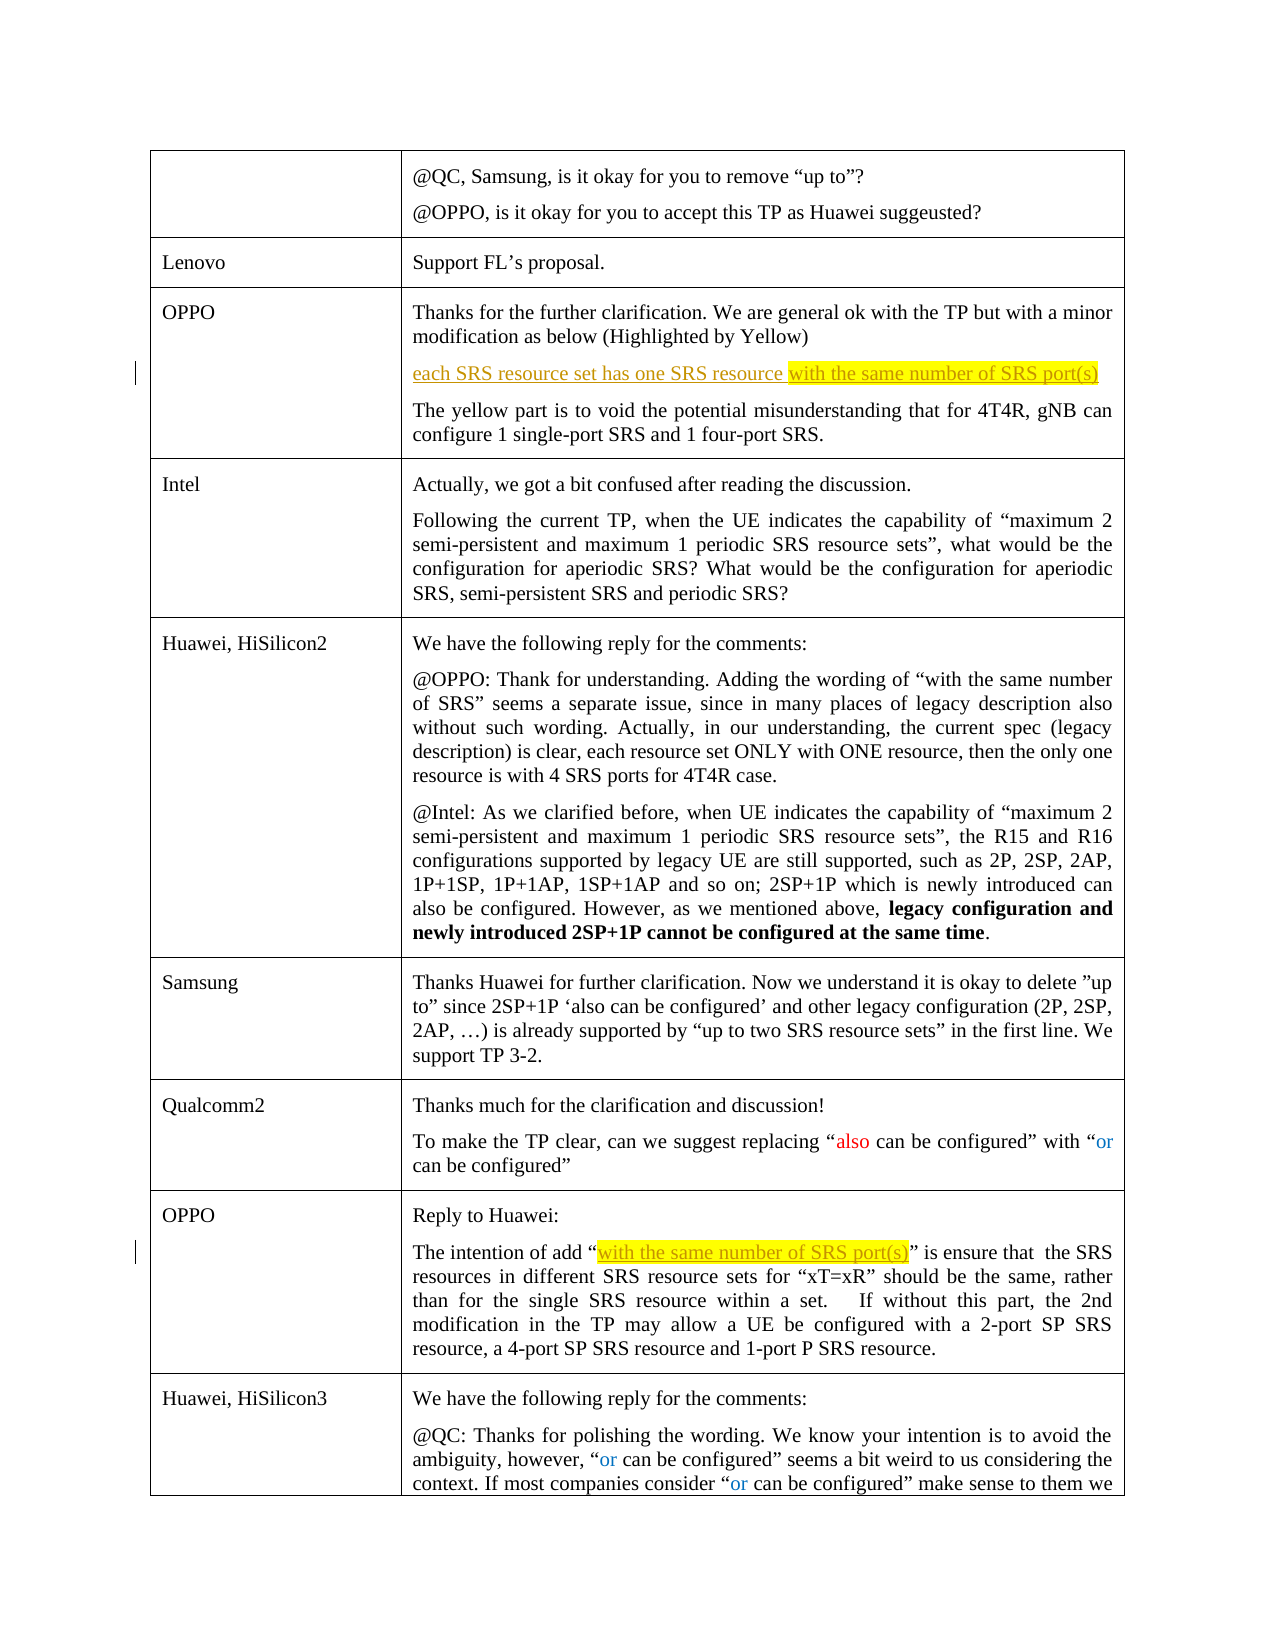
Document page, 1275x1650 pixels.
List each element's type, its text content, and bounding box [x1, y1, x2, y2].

table_cell Samsung [151, 958, 401, 1079]
table_cell Lenovo [151, 238, 401, 287]
table_cell Actually, we got a bit confused after reading the discussion. Following the current TP, when the UE indicates the capability of “maximum 2 semi-persistent and maximum 1 periodic SRS resource sets”, what would be the configuration for aperiodic SRS? What would be the configuration for aperiodic SRS, semi-persistent SRS and periodic SRS? [402, 459, 1124, 617]
table_cell OPPO [151, 1191, 401, 1373]
table_cell Thanks Huawei for further clarification. Now we understand it is okay to delete ”up to” since 2SP+1P ‘also can be configured’ and other legacy configuration (2P, 2SP, 2AP, …) is already supported by “up to two SRS resource sets” in the first line. We support TP 3-2. [402, 958, 1124, 1079]
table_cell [402, 151, 1124, 237]
table_cell Qualcomm2 [151, 1080, 401, 1190]
table_cell OPPO [151, 288, 401, 458]
table_cell Thanks for the further clarification. We are general ok with the TP but with a minor modification as below (Highlighted by Yellow) The yellow part is to void the potential misunderstanding that for 4T4R, gNB can configure 1 single-port SRS and 1 four-port SRS. [402, 288, 1124, 458]
table_cell Thanks much for the clarification and discussion! To make the TP clear, can we suggest replacing “also can be configured” with “or can be configured” [402, 1080, 1124, 1190]
table_cell Reply to Huawei: The intention of add “” is ensure that the SRS resources in different SRS resource sets for “xT=xR” should be the same, rather than for the single SRS resource within a set. If without this part, the 2nd modification in the TP may allow a UE be configured with a 2-port SP SRS resource, a 4-port SP SRS resource and 1-port P SRS resource. [402, 1191, 1124, 1373]
table_cell Huawei, HiSilicon3 [151, 1374, 401, 1495]
table_cell We have the following reply for the comments: @OPPO: Thank for understanding. Adding the wording of “with the same number of SRS” seems a separate issue, since in many places of legacy description also without such wording. Actually, in our understanding, the current spec (legacy description) is clear, each resource set ONLY with ONE resource, then the only one resource is with 4 SRS ports for 4T4R case. @Intel: As we clarified before, when UE indicates the capability of “maximum 2 semi-persistent and maximum 1 periodic SRS resource sets”, the R15 and R16 configurations supported by legacy UE are still supported, such as 2P, 2SP, 2AP, 1P+1SP, 1P+1AP, 1SP+1AP and so on; 2SP+1P which is newly introduced can also be configured. However, as we mentioned above, legacy configuration and newly introduced 2SP+1P cannot be configured at the same time. [402, 618, 1124, 957]
table_cell Intel [151, 459, 401, 617]
table_cell Support FL’s proposal. [402, 238, 1124, 287]
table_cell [402, 1374, 1124, 1495]
table_cell Huawei, HiSilicon2 [151, 618, 401, 957]
table_cell FL [151, 151, 401, 237]
